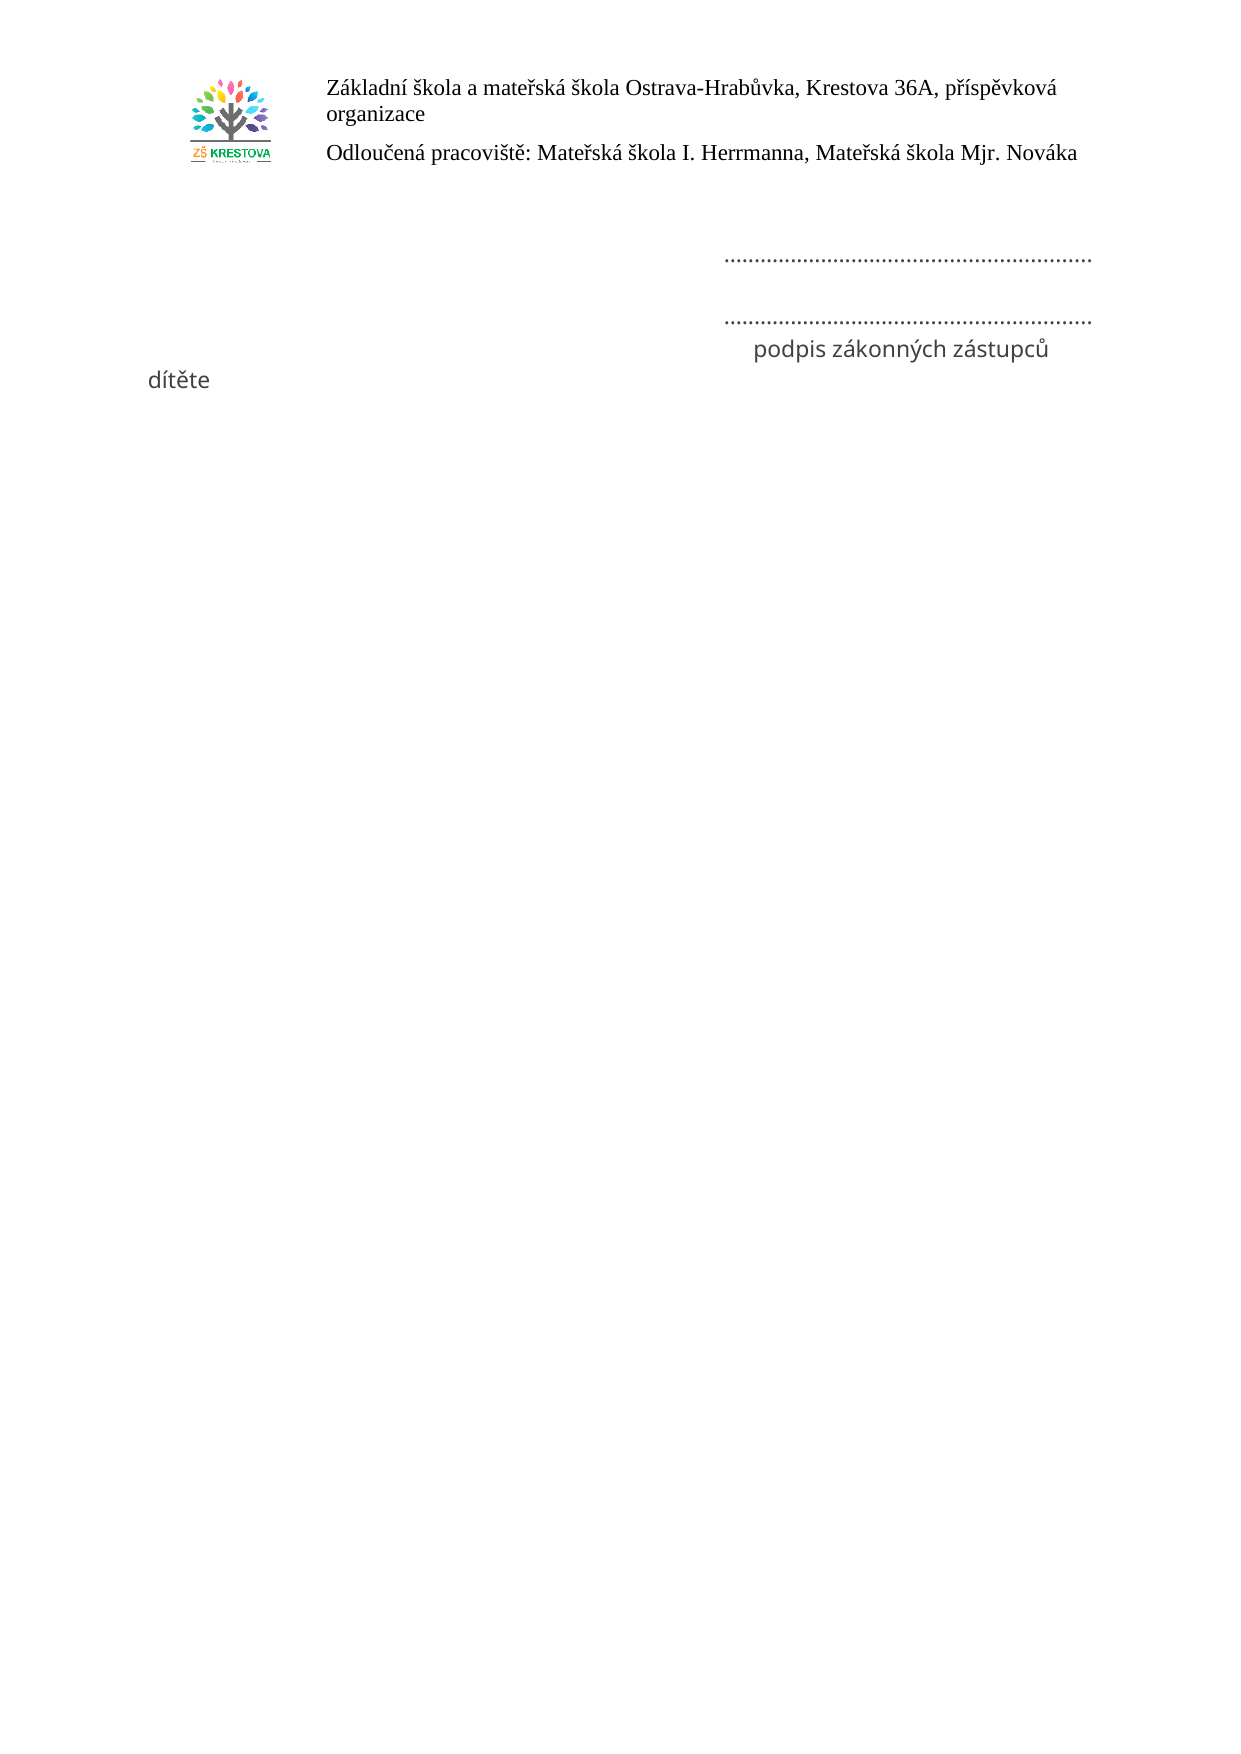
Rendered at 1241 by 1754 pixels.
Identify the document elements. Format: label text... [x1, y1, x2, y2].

text podpis zákonných zástupců dítěte [148, 333, 1093, 395]
picture [177, 68, 278, 169]
